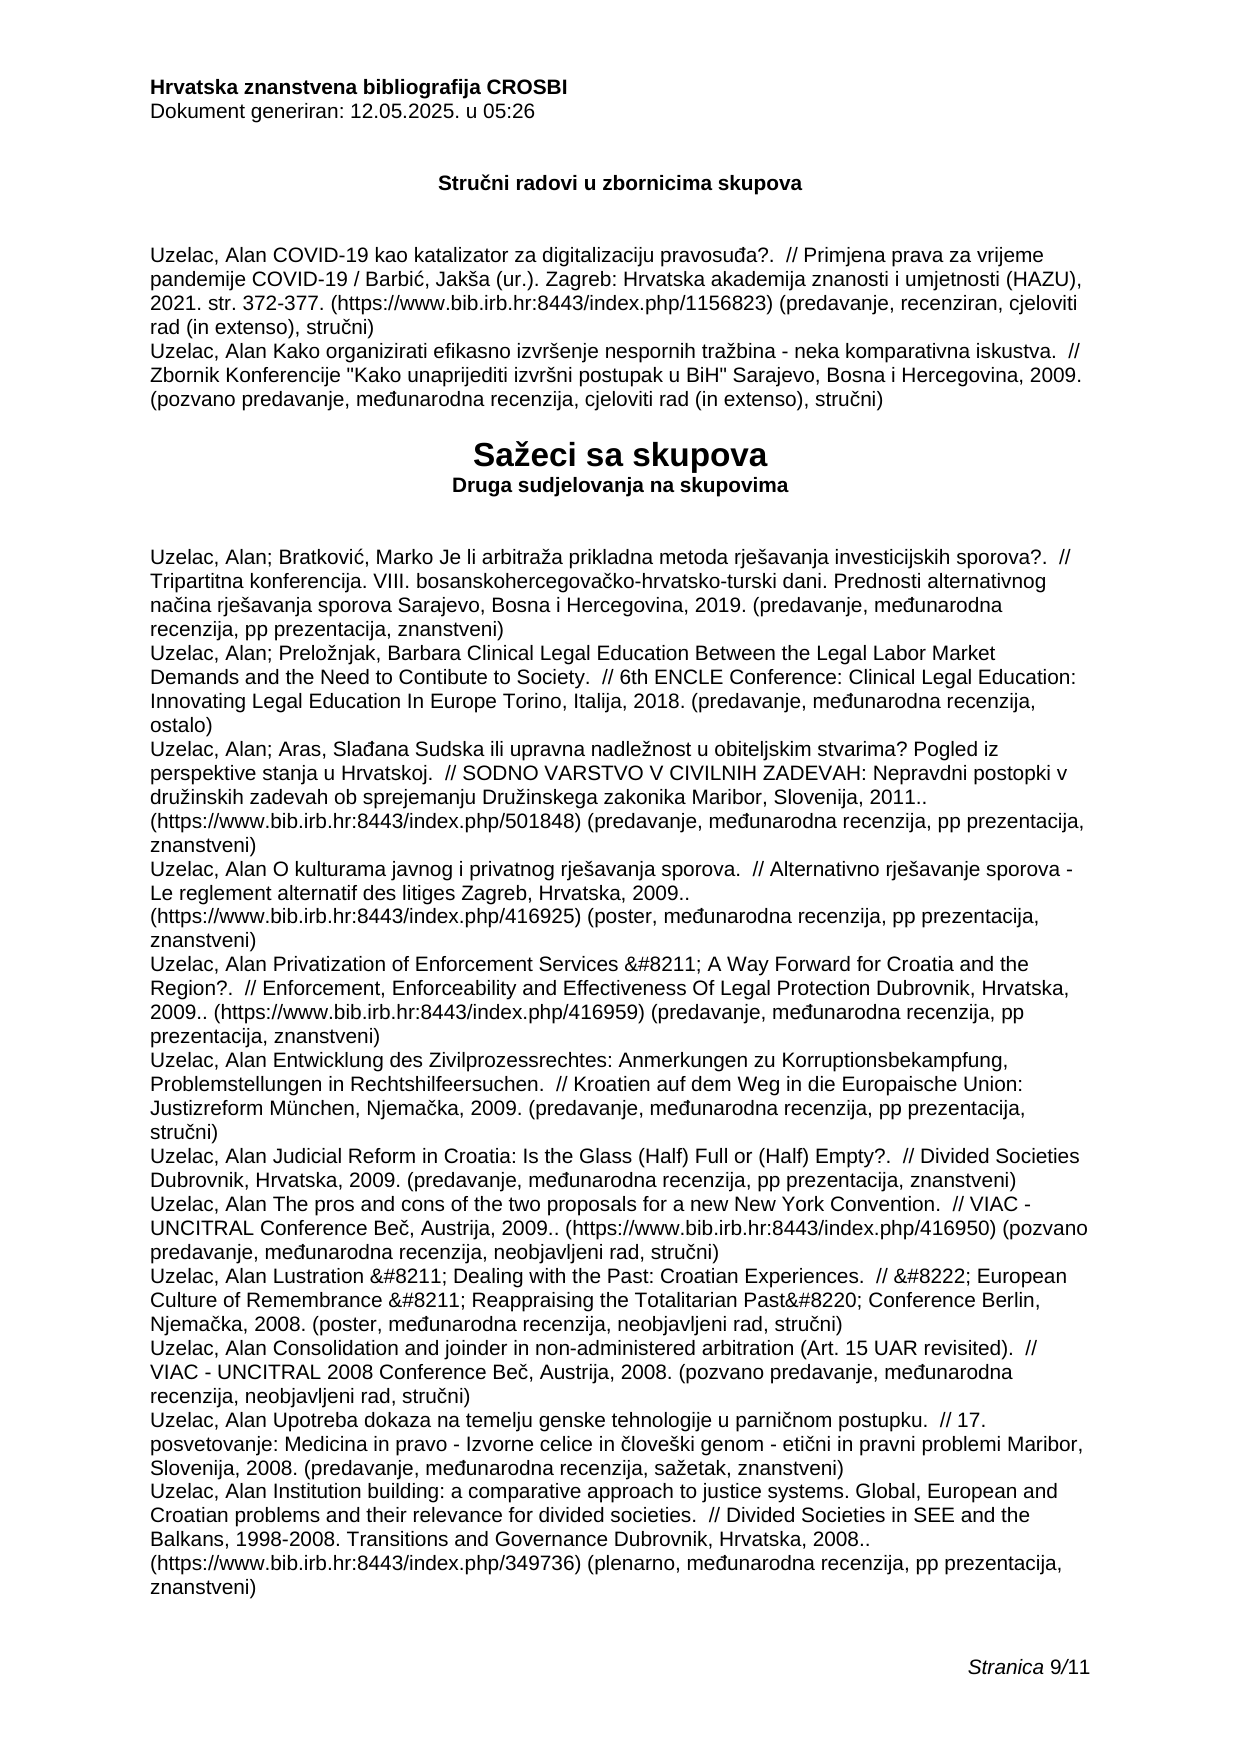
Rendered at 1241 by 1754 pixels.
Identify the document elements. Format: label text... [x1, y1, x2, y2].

text Uzelac, Alan [150, 1192, 1090, 1264]
text Uzelac, Alan [150, 243, 1090, 339]
text Uzelac, Alan [150, 856, 1090, 952]
text Uzelac, Alan; Bratković, Marko [150, 545, 1090, 641]
subtitle Stručni radovi u zbornicima skupova [150, 171, 1090, 195]
text Uzelac, Alan; Aras, Slađana [150, 737, 1090, 856]
text Uzelac, Alan [150, 1407, 1090, 1479]
subtitle Druga sudjelovanja na skupovima [150, 473, 1090, 497]
text Uzelac, Alan [150, 339, 1090, 411]
text Uzelac, Alan [150, 1264, 1090, 1336]
subtitle Sažeci sa skupova [150, 434, 1090, 473]
text Uzelac, Alan [150, 1048, 1090, 1144]
text Uzelac, Alan [150, 1144, 1090, 1192]
text Uzelac, Alan; Preložnjak, Barbara [150, 641, 1090, 737]
text Uzelac, Alan [150, 1336, 1090, 1407]
text Uzelac, Alan [150, 1479, 1090, 1599]
text Uzelac, Alan [150, 952, 1090, 1048]
